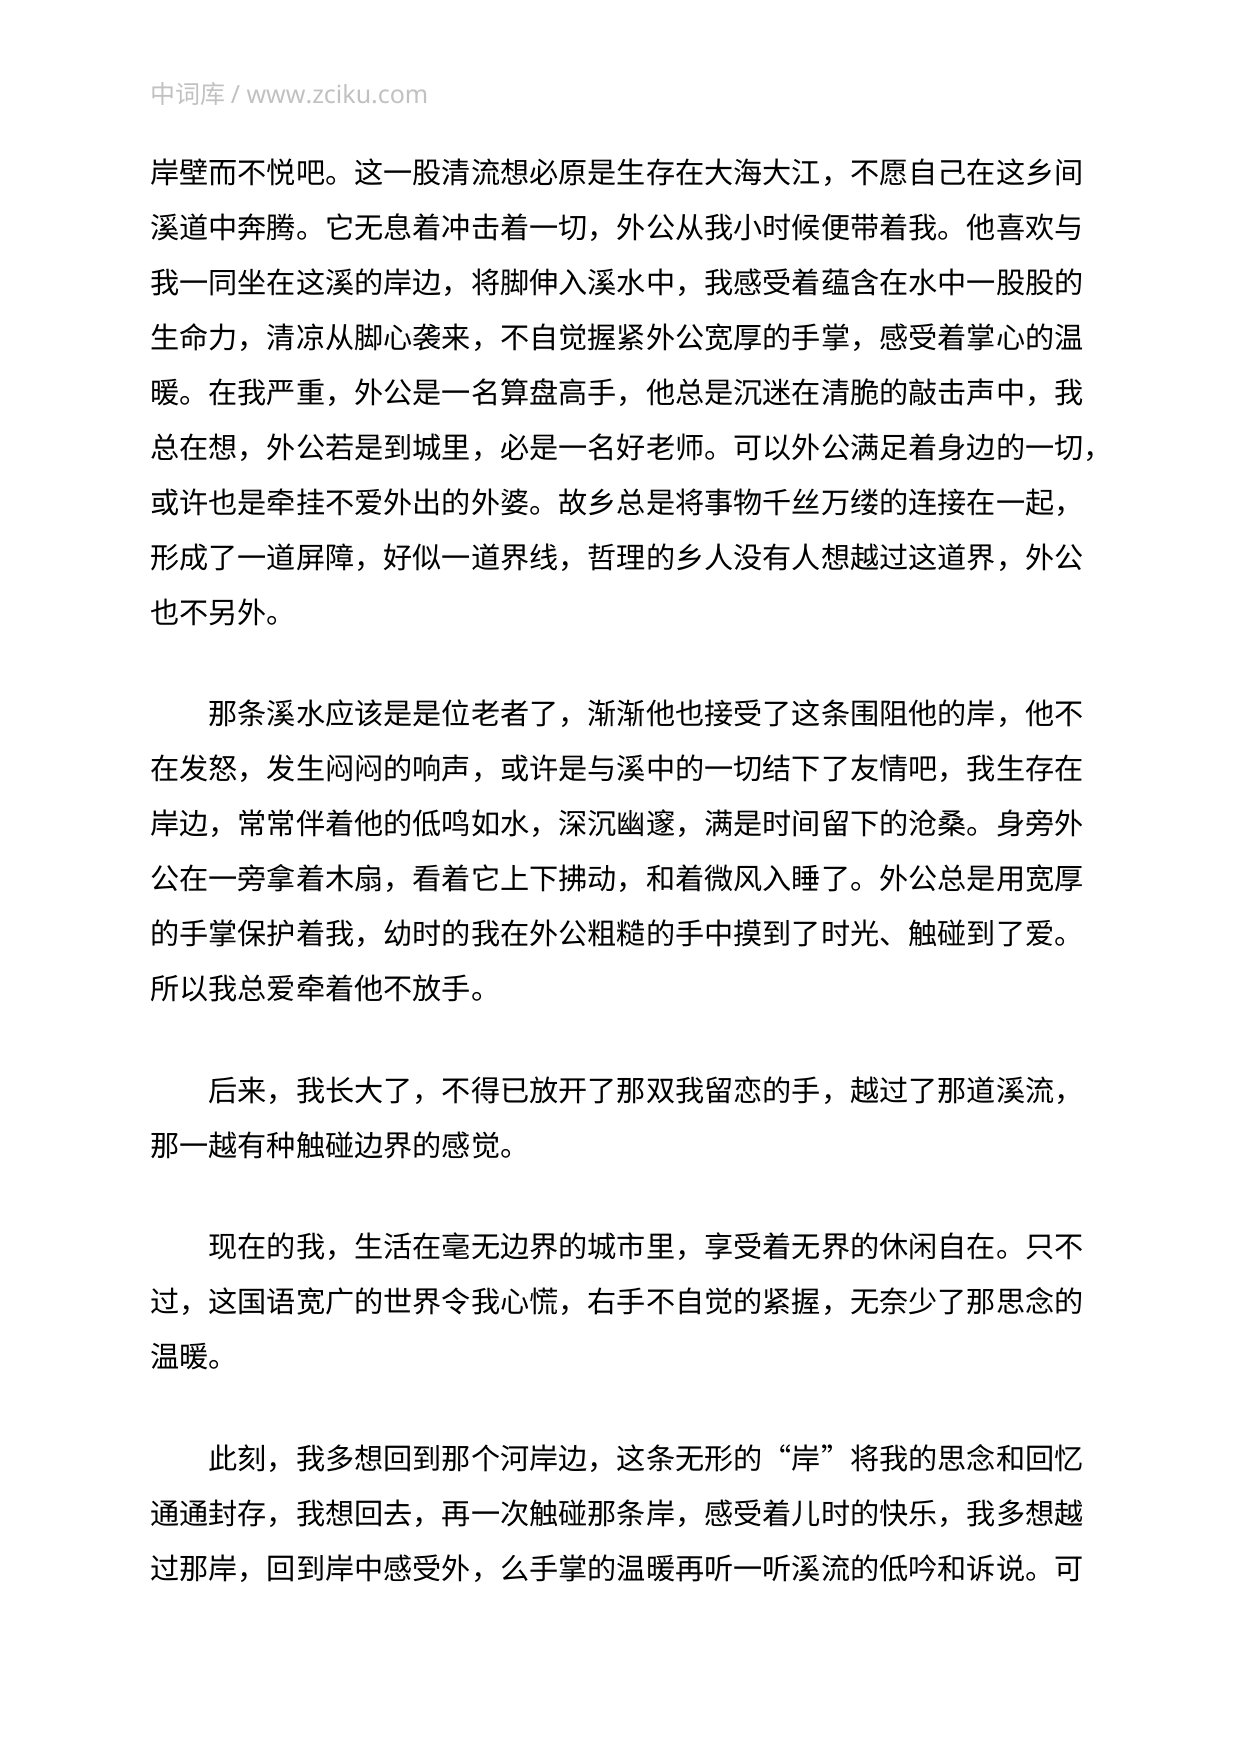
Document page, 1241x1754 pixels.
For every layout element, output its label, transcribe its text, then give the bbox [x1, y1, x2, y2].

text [150, 150, 1090, 631]
text 现在的我，生活在毫无边界的城市里，享受着无界的休闲自在。只不过，这国语宽广的世界令我心慌，右手不自觉的紧握，无奈少了那思念的温暖。 [150, 1224, 1090, 1376]
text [150, 1435, 1090, 1587]
text 后来，我长大了，不得已放开了那双我留恋的手，越过了那道溪流，那一越有种触碰边界的感觉。 [150, 1067, 1090, 1164]
text 那条溪水应该是是位老者了，渐渐他也接受了这条围阻他的岸，他不在发怒，发生闷闷的响声，或许是与溪中的一切结下了友情吧，我生存在岸边，常常伴着他的低鸣如水，深沉幽邃，满是时间留下的沧桑。身旁外公在一旁拿着木扇，看着它上下拂动，和着微风入睡了。外公总是用宽厚的手掌保护着我，幼时的我在外公粗糙的手中摸到了时光、触碰到了爱。所以我总爱牵着他不放手。 [150, 691, 1090, 1008]
